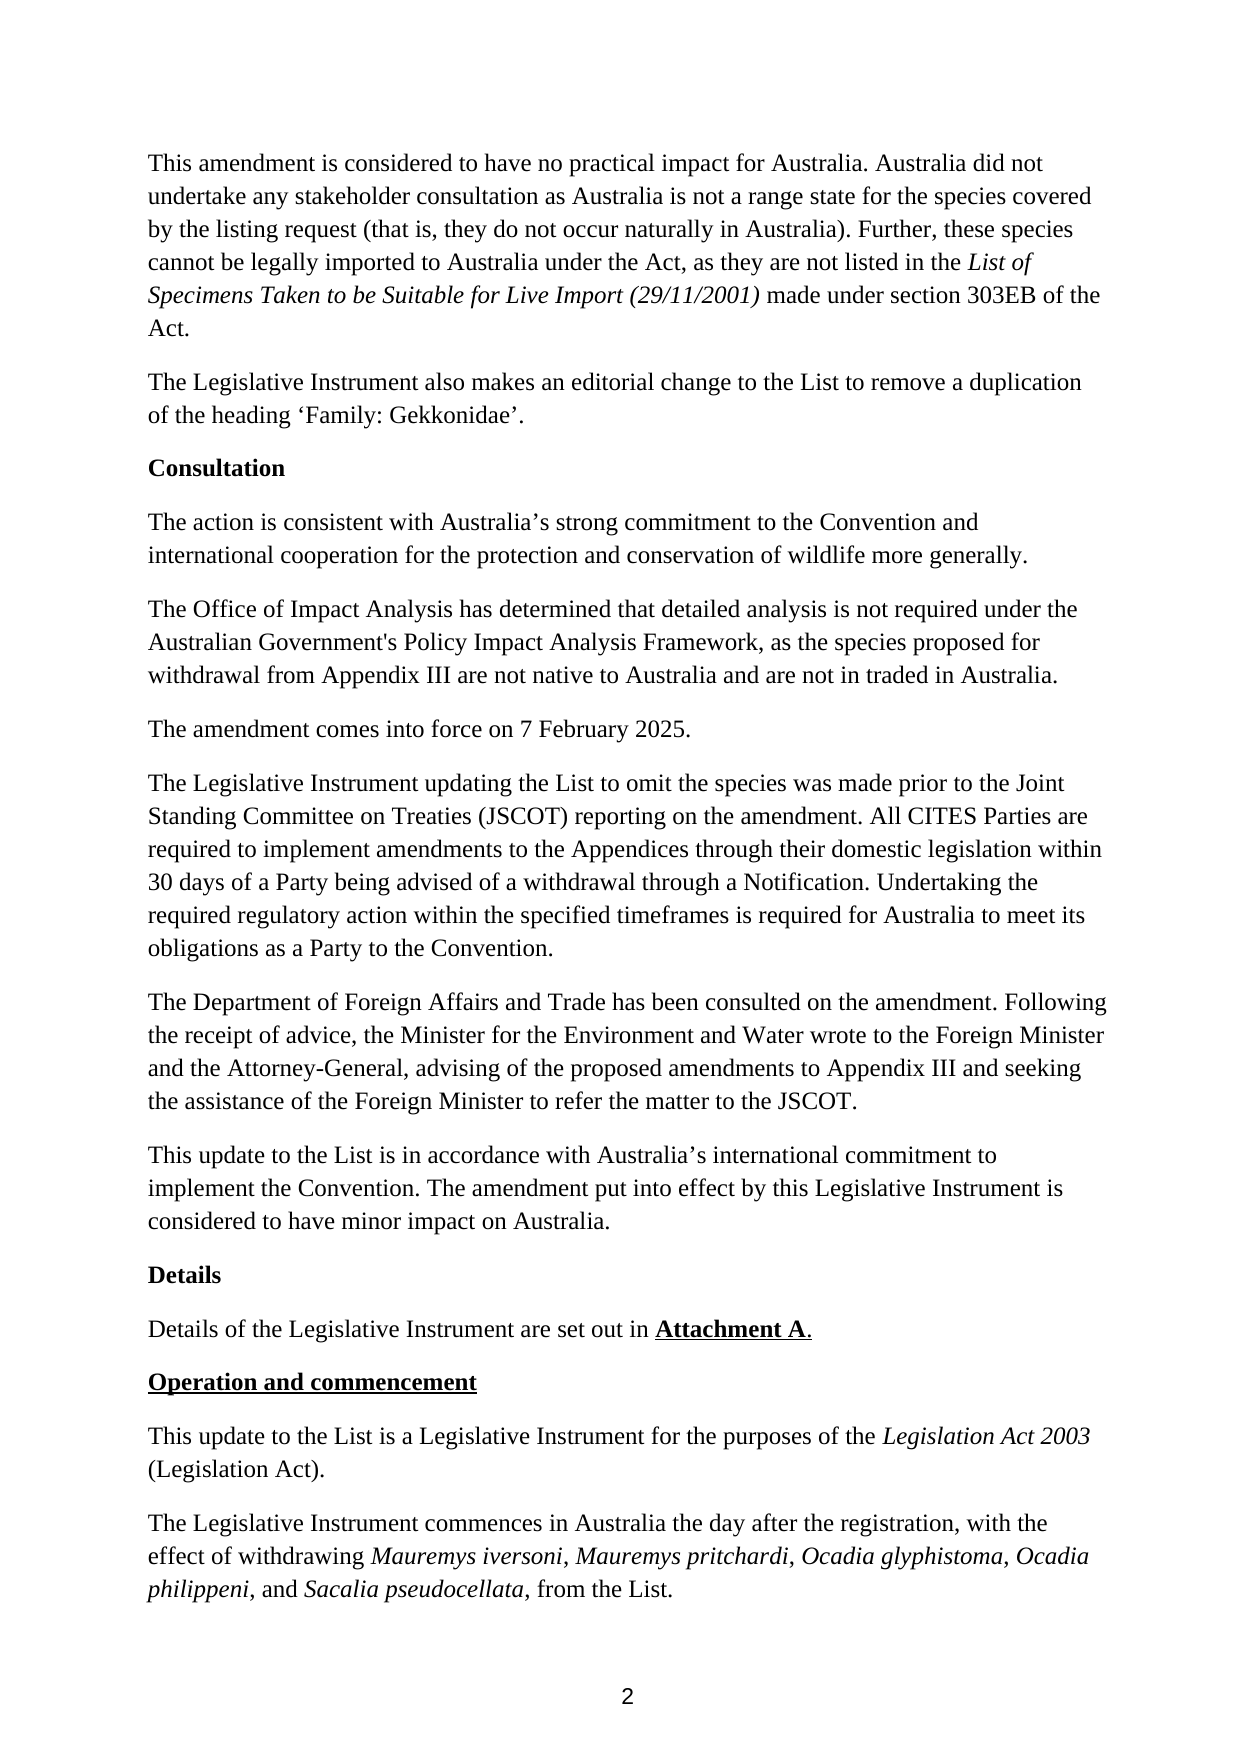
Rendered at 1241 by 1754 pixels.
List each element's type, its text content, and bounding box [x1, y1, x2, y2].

text Consultation [148, 453, 1107, 482]
text The Legislative Instrument also makes an editorial change to the List to remove a duplication of the heading ‘Family: Gekkonidae’. [148, 367, 1107, 428]
text This update to the List is in accordance with Australia’s international commitment to implement the Convention. The amendment put into effect by this Legislative Instrument is considered to have minor impact on Australia. [148, 1140, 1107, 1235]
text The action is consistent with Australia’s strong commitment to the Convention and international cooperation for the protection and conservation of wildlife more generally. [148, 507, 1107, 569]
text The Department of Foreign Affairs and Trade has been consulted on the amendment. Following the receipt of advice, the Minister for the Environment and Water wrote to the Foreign Minister and the Attorney-General, advising of the proposed amendments to Appendix III and seeking the assistance of the Foreign Minister to refer the matter to the JSCOT. [148, 987, 1107, 1115]
text This amendment is considered to have no practical impact for Australia. Australia did not undertake any stakeholder consultation as Australia is not a range state for the species covered by the listing request (that is, they do not occur naturally in Australia). Further, these species cannot be legally imported to Australia under the Act, as they are not listed in the List of Specimens Taken to be Suitable for Live Import (29/11/2001) made under section 303EB of the Act. [148, 148, 1107, 342]
text Operation and commencement [148, 1367, 1107, 1396]
text Details of the Legislative Instrument are set out in Attachment A. [148, 1314, 1107, 1342]
text The Legislative Instrument updating the List to omit the species was made prior to the Joint Standing Committee on Treaties (JSCOT) reporting on the amendment. All CITES Parties are required to implement amendments to the Appendices through their domestic legislation within 30 days of a Party being advised of a withdrawal through a Notification. Undertaking the required regulatory action within the specified timeframes is required for Australia to meet its obligations as a Party to the Convention. [148, 768, 1107, 962]
text The amendment comes into force on 7 February 2025. [148, 714, 1107, 743]
text The Office of Impact Analysis has determined that detailed analysis is not required under the Australian Government's Policy Impact Analysis Framework, as the species proposed for withdrawal from Appendix III are not native to Australia and are not in traded in Australia. [148, 594, 1107, 689]
text The Legislative Instrument commences in Australia the day after the registration, with the effect of withdrawing Mauremys iversoni, Mauremys pritchardi, Ocadia glyphistoma, Ocadia philippeni, and Sacalia pseudocellata, from the List. [148, 1508, 1107, 1603]
text This update to the List is a Legislative Instrument for the purposes of the Legislation Act 2003 (Legislation Act). [148, 1421, 1107, 1483]
text Details [148, 1260, 1107, 1288]
